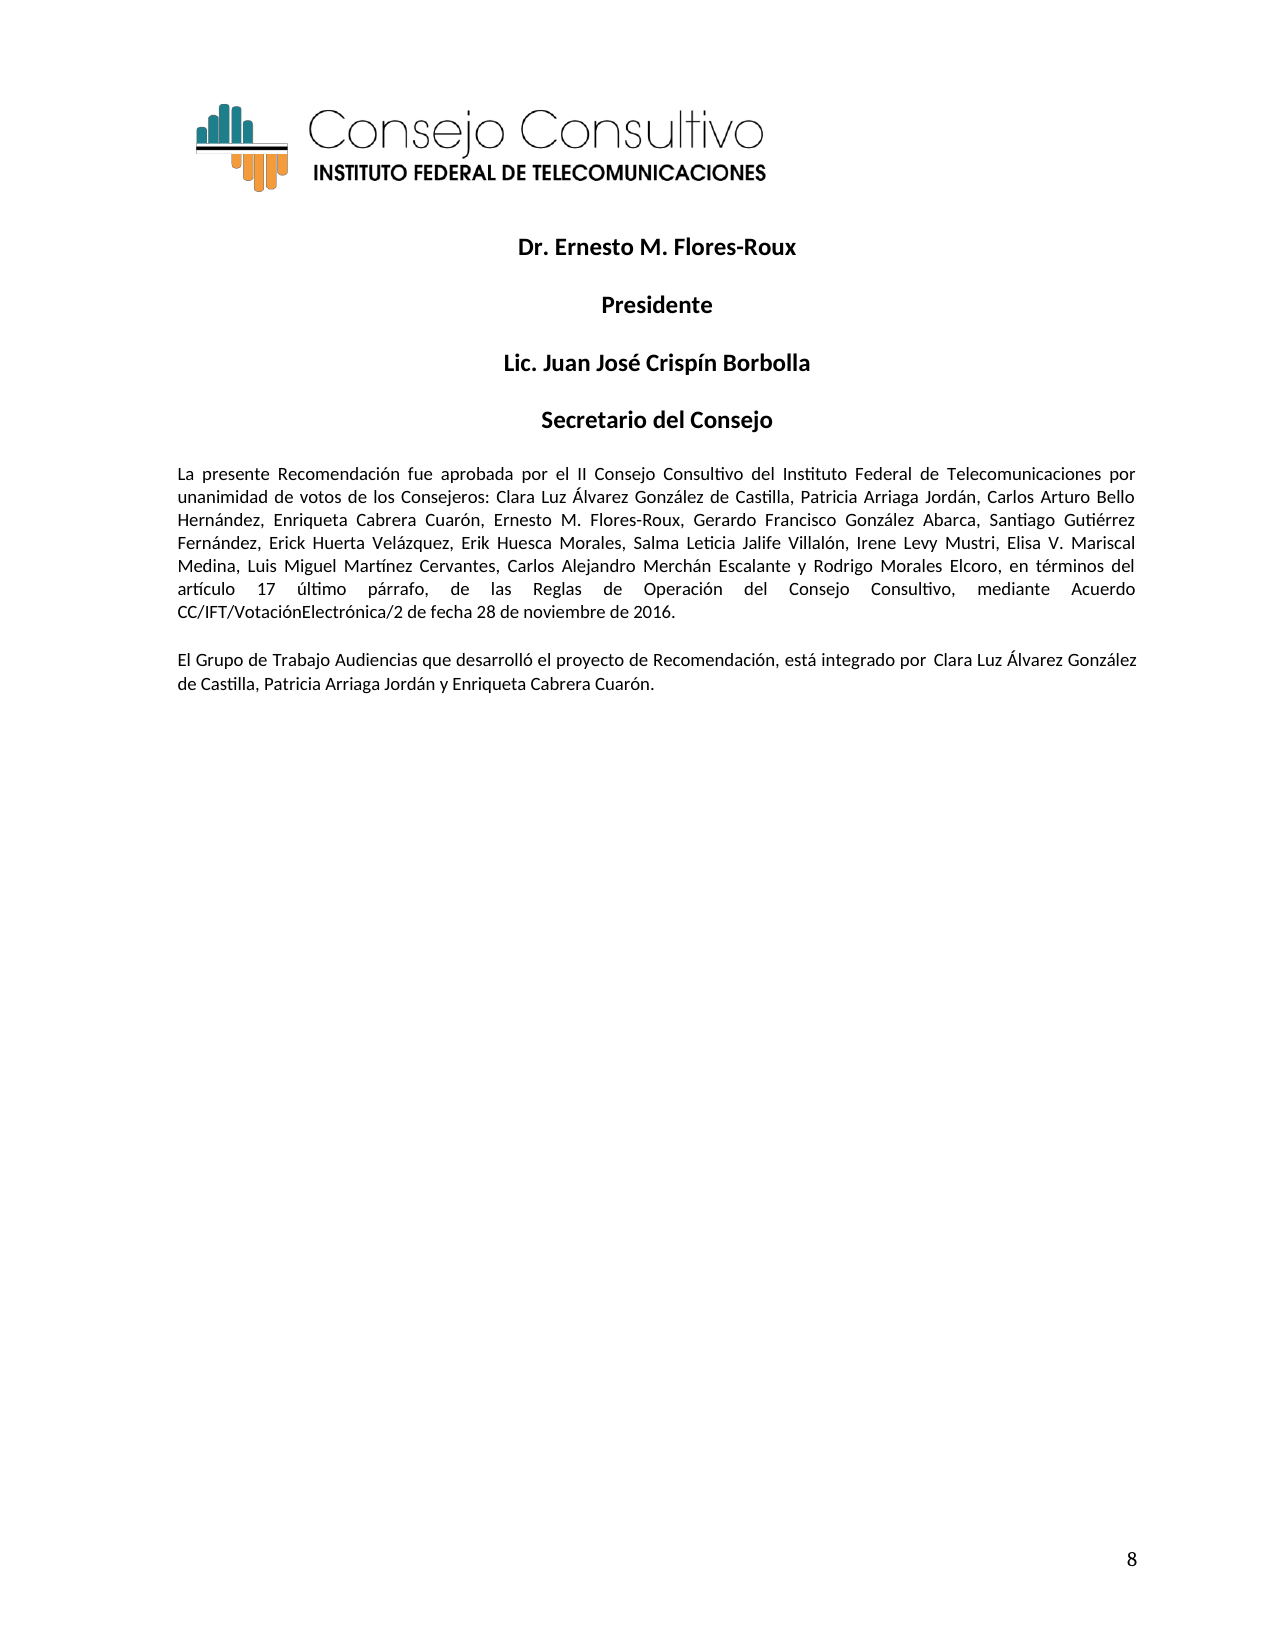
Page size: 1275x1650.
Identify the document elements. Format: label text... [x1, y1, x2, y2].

text El Grupo de Trabajo Audiencias que desarrolló el proyecto de Recomendación, está integrado por Clara Luz Álvarez González de Castilla, Patricia Arriaga Jordán y Enriqueta Cabrera Cuarón. [177, 648, 1137, 696]
text Lic. Juan José Crispín Borbolla [177, 347, 1137, 377]
text Presidente [177, 289, 1137, 319]
picture [177, 73, 797, 231]
text Dr. Ernesto M. Flores-Roux [177, 231, 1137, 261]
text Secretario del Consejo [177, 404, 1137, 435]
text La presente Recomendación fue aprobada por el II Consejo Consultivo del Instituto Federal de Telecomunicaciones por unanimidad de votos de los Consejeros: Clara Luz Álvarez González de Castilla, Patricia Arriaga Jordán, Carlos Arturo Bello Hernández, Enriqueta Cabrera Cuarón, Ernesto M. Flores-Roux, Gerardo Francisco González Abarca, Santiago Gutiérrez Fernández, Erick Huerta Velázquez, Erik Huesca Morales, Salma Leticia Jalife Villalón, Irene Levy Mustri, Elisa V. Mariscal Medina, Luis Miguel Martínez Cervantes, Carlos Alejandro Merchán Escalante y Rodrigo Morales Elcoro, en términos del artículo 17 último párrafo, de las Reglas de Operación del Consejo Consultivo, mediante Acuerdo CC/IFT/VotaciónElectrónica/2 de fecha 28 de noviembre de 2016. [177, 462, 1137, 623]
